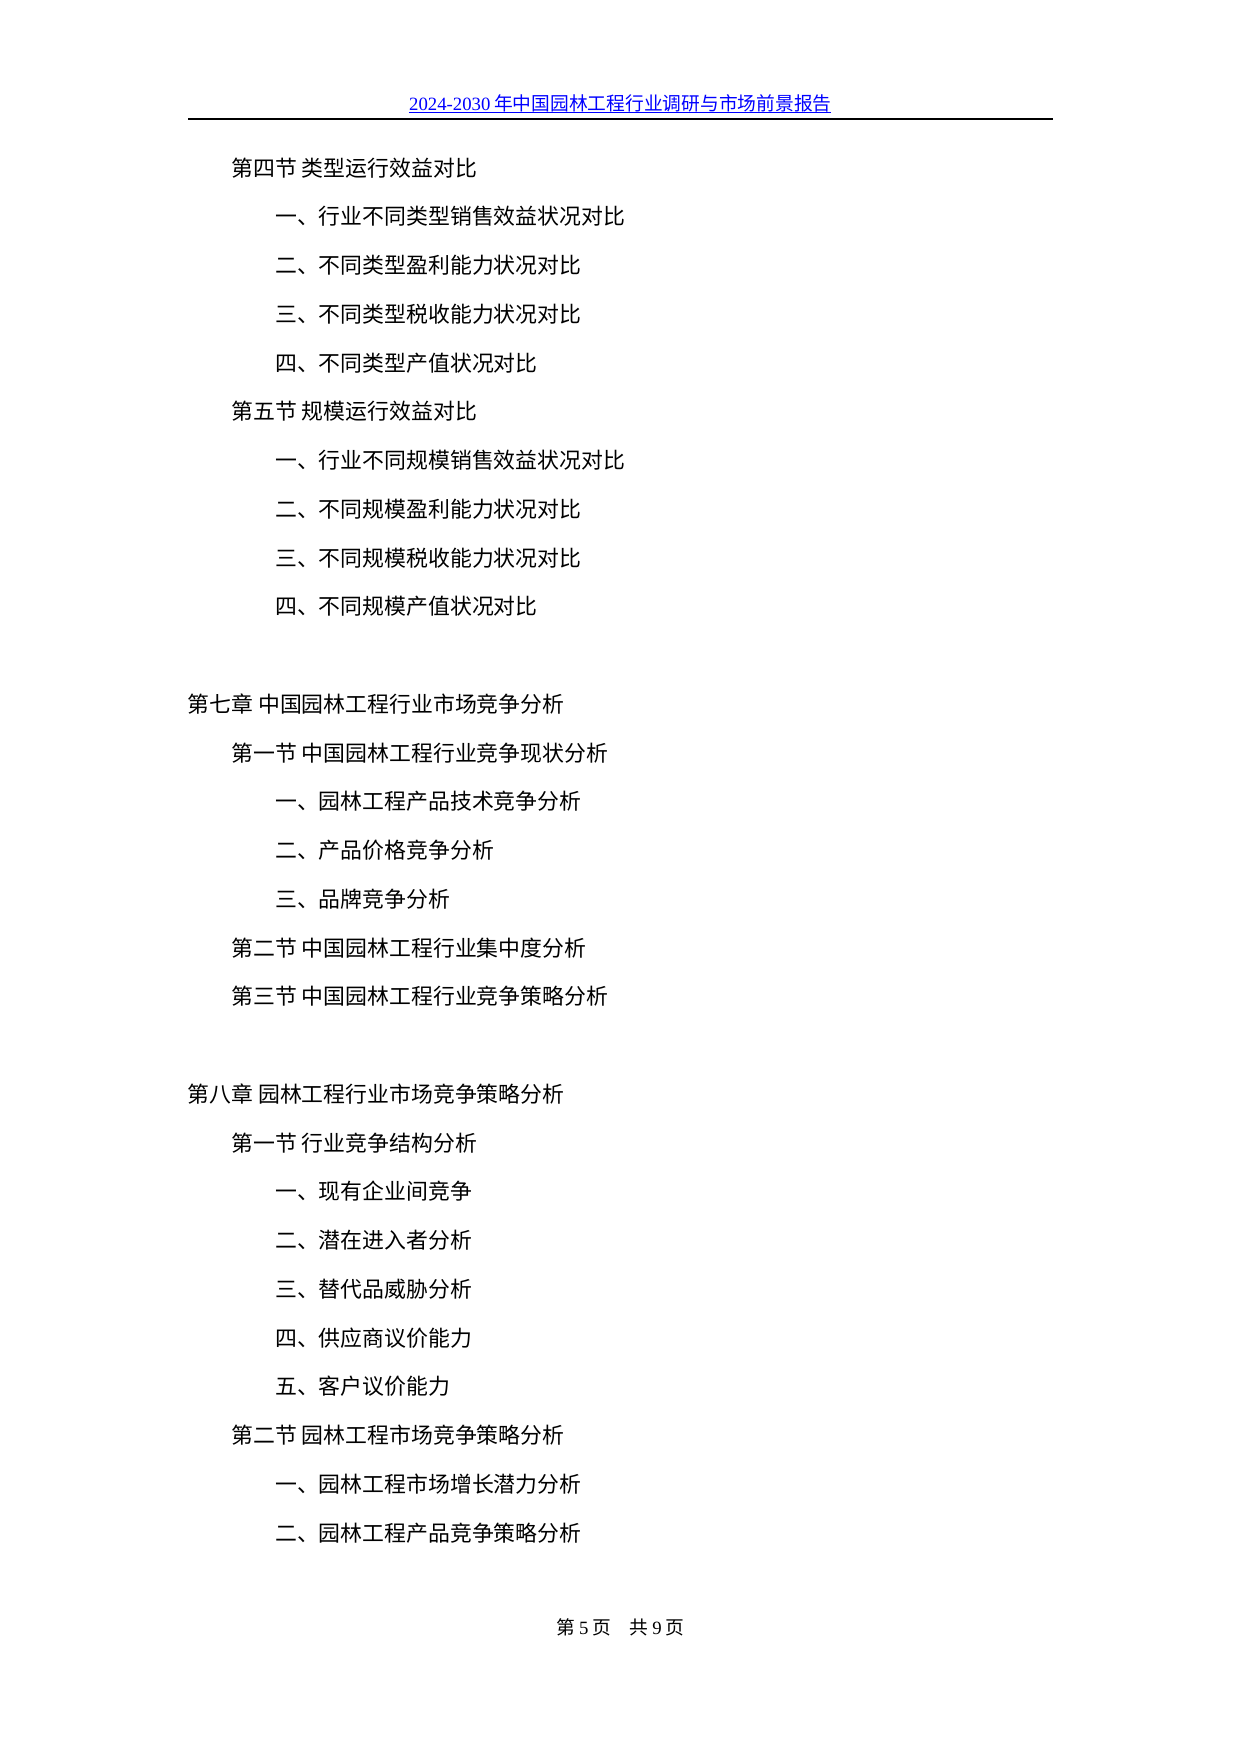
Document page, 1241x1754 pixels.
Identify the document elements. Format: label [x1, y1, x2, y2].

text [187, 150, 1053, 1548]
